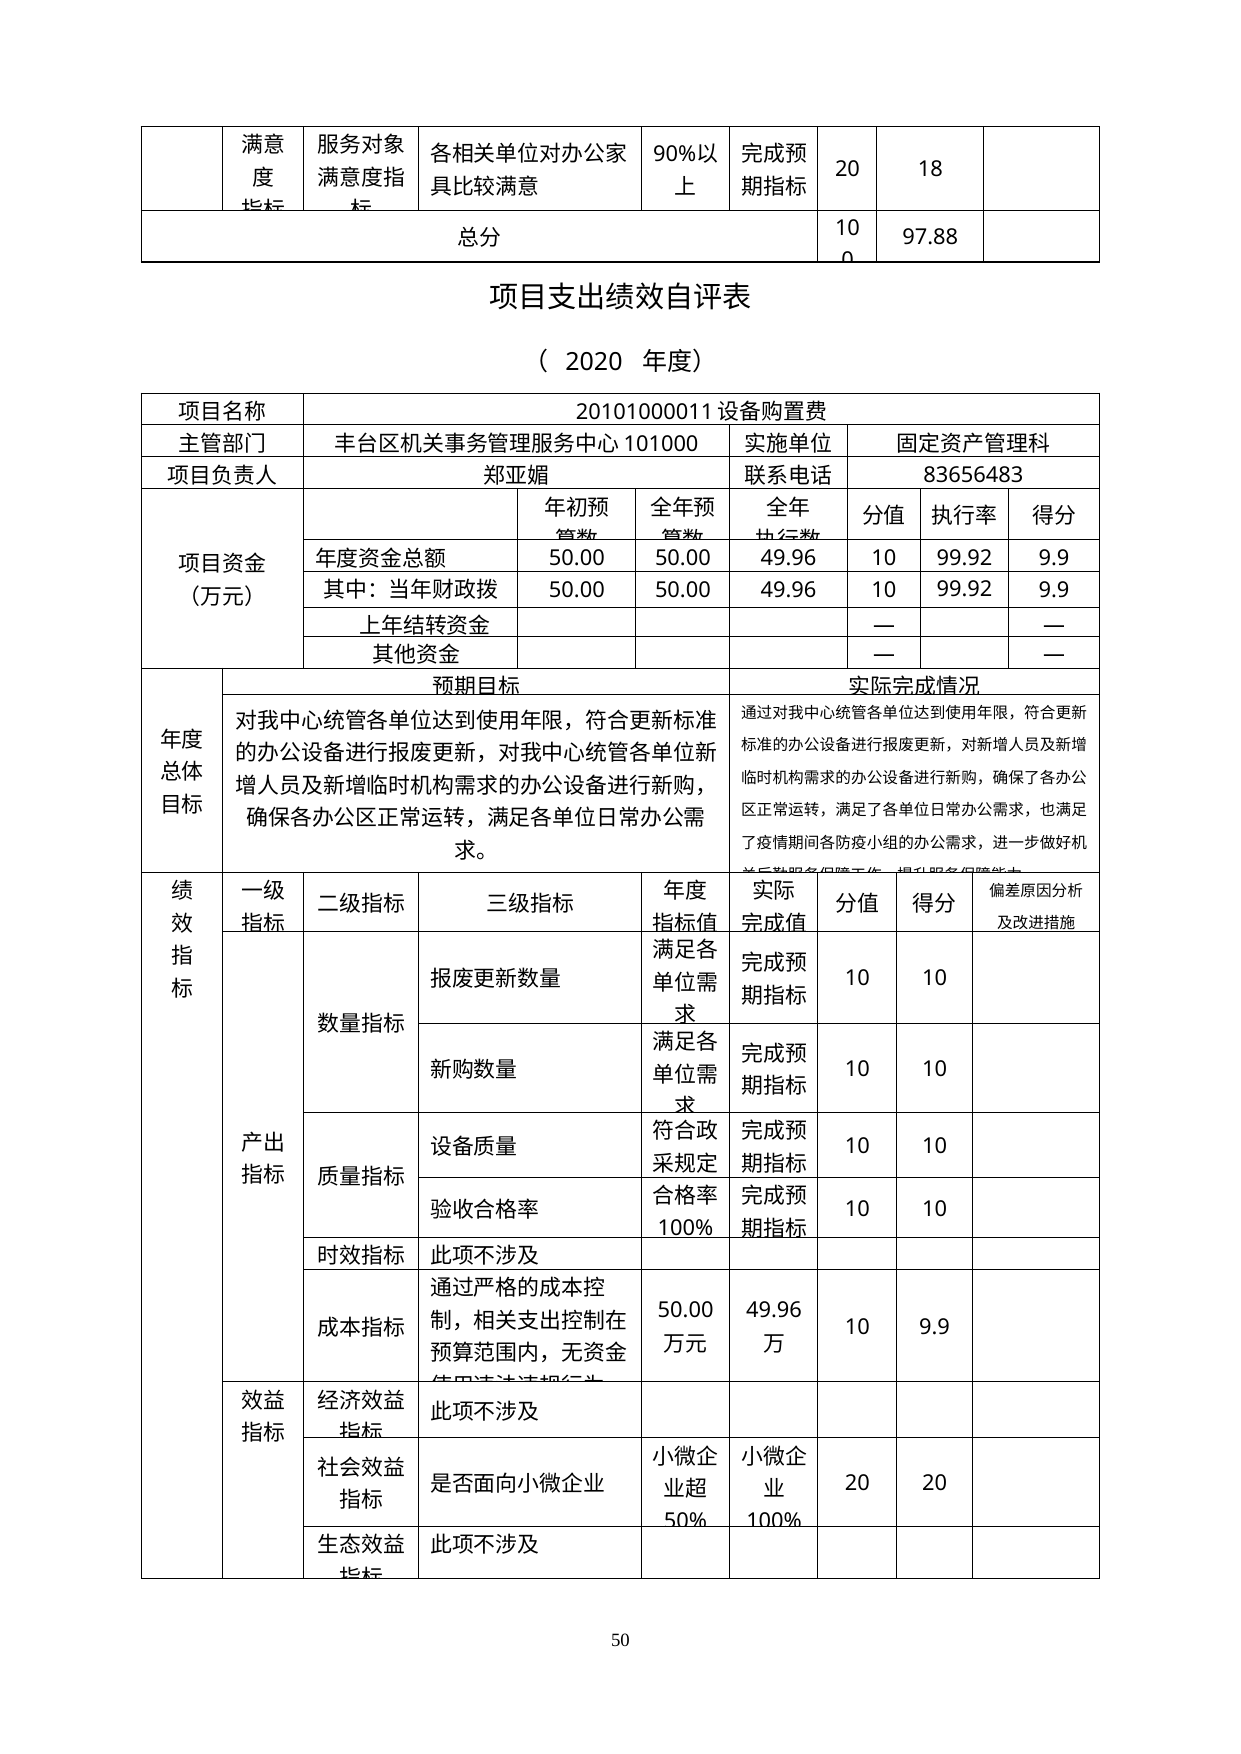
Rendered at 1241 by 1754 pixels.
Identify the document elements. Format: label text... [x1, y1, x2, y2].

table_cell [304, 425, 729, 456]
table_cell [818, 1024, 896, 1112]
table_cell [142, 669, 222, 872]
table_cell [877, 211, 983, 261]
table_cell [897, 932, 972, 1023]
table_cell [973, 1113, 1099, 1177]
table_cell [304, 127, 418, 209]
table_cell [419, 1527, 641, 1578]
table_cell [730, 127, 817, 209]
text （ 2020 年度） [118, 327, 1122, 392]
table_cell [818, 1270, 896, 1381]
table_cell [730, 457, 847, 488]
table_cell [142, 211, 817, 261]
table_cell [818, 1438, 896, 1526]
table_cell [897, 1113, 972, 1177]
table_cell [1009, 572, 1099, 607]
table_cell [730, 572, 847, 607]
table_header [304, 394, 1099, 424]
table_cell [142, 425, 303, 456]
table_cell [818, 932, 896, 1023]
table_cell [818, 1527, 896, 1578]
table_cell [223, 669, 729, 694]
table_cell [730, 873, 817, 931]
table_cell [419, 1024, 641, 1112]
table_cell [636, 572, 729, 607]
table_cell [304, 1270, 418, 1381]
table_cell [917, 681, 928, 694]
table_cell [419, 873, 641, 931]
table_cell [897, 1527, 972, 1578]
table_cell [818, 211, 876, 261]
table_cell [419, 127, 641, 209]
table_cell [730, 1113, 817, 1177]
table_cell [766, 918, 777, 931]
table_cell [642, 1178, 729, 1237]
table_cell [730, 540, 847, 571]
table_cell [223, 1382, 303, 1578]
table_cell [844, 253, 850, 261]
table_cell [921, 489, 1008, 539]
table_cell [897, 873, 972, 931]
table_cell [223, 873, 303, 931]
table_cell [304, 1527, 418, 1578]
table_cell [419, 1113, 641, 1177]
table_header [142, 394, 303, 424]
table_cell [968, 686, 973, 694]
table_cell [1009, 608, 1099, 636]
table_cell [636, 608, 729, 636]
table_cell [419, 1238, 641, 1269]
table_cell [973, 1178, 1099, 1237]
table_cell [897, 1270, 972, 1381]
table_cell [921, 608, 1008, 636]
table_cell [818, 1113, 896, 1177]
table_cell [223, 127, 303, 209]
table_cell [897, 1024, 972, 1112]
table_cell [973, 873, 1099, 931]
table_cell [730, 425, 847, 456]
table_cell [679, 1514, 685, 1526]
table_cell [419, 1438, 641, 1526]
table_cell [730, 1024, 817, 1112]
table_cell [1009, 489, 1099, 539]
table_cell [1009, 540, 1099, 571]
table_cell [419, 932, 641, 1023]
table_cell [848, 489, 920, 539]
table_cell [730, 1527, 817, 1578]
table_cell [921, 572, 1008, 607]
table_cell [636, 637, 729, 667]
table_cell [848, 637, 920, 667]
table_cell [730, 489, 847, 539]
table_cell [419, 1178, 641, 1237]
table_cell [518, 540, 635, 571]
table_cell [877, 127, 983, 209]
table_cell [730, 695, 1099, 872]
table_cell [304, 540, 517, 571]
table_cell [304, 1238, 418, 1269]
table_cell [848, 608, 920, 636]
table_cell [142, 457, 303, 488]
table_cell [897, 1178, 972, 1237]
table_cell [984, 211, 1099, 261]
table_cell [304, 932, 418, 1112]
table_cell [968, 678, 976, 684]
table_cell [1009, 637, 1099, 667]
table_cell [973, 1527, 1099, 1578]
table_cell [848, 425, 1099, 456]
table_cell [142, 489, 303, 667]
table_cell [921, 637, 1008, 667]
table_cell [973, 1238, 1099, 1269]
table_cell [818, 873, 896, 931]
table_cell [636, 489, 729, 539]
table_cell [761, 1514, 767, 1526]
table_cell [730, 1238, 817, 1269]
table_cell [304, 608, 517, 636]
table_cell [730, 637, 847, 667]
text 项目支出绩效自评表 [118, 262, 1122, 327]
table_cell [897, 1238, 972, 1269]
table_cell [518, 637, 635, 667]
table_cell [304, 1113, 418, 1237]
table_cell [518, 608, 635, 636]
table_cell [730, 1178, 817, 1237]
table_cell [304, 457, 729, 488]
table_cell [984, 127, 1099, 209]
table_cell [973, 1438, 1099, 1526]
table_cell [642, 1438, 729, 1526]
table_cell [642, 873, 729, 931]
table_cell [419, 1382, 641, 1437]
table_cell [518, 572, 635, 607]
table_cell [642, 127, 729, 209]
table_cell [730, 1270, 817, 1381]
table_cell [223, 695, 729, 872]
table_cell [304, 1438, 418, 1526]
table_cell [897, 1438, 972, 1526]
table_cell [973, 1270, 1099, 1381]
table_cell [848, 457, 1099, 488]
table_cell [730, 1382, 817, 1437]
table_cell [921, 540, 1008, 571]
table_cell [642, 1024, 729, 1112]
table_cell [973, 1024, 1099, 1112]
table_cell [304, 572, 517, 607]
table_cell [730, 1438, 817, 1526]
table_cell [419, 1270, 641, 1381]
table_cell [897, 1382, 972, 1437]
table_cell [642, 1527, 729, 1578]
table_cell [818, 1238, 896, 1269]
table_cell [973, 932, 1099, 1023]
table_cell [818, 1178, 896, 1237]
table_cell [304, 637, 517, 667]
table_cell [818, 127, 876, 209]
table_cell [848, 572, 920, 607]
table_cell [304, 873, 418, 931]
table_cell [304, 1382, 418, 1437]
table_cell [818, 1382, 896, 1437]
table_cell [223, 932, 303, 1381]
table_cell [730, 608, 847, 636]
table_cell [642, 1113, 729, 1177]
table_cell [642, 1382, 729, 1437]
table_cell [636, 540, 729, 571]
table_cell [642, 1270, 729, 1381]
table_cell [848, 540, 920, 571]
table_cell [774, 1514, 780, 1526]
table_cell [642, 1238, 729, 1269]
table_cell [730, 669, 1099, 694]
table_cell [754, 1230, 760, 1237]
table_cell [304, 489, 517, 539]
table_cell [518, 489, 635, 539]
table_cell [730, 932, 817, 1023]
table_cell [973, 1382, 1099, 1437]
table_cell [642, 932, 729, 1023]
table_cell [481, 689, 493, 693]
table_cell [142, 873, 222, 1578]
